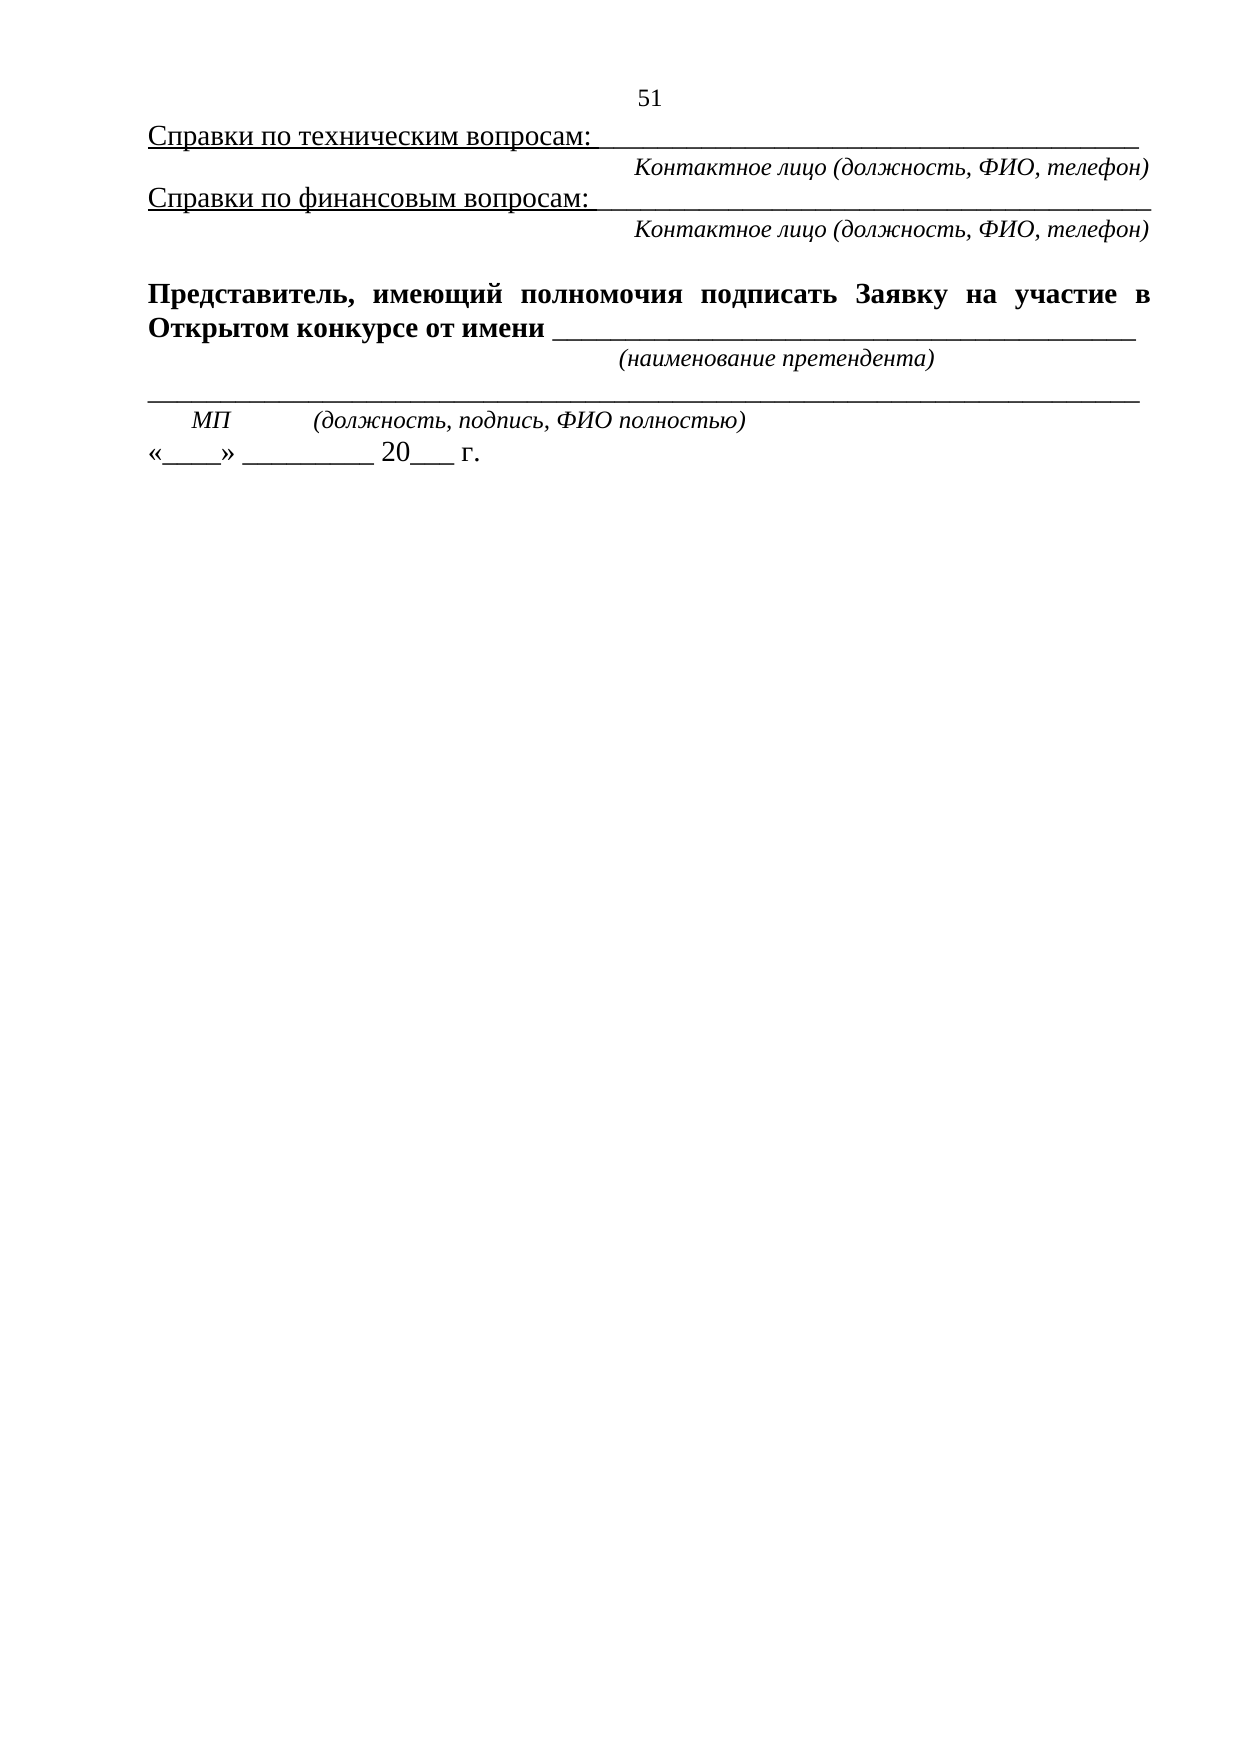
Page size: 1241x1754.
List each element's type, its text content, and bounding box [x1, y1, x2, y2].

text ____________________________________________________________________ [148, 372, 1152, 406]
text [148, 152, 1152, 180]
text (наименование претендента) [148, 343, 1152, 372]
text Справки по финансовым вопросам: ______________________________________ [148, 180, 1152, 214]
text Справки по техническим вопросам: _____________________________________ [148, 118, 1152, 152]
text Представитель, имеющий полномочия подписать Заявку на участие в Открытом конкурсе от имени ________________________________________ [148, 276, 1152, 343]
text МП (должность, подпись, ФИО полностью) [148, 406, 1152, 434]
text Контактное лицо (должность, ФИО, телефон) [148, 214, 1152, 243]
text «____» _________ 20___ г. [148, 434, 1152, 468]
